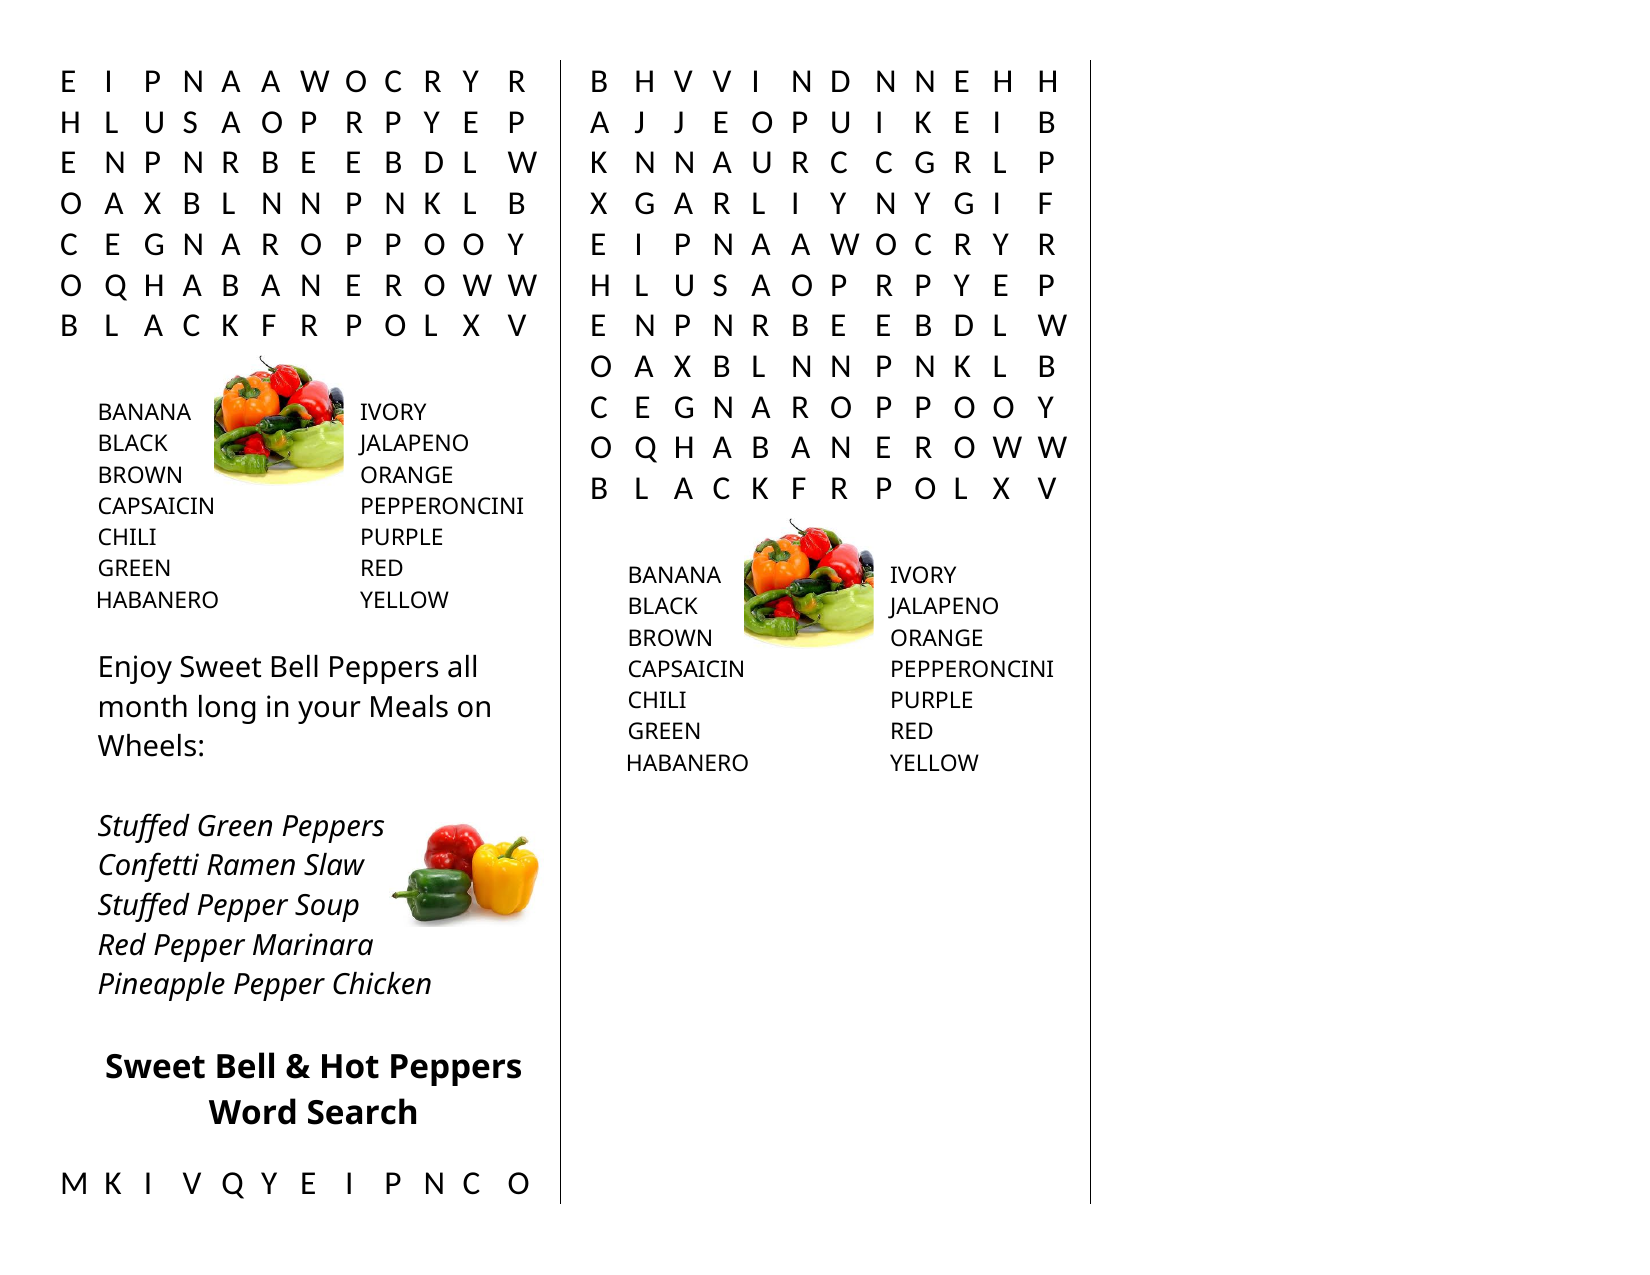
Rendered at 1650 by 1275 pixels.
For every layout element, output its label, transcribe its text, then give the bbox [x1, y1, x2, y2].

table_cell A [250, 60, 289, 101]
table_cell N [171, 223, 210, 264]
table_cell N [903, 345, 942, 386]
text BROWN ORANGE [627, 622, 1060, 653]
table_cell H [132, 264, 171, 304]
table_cell X [662, 345, 701, 386]
table_cell C [903, 223, 942, 264]
table_cell K [942, 345, 981, 386]
table_cell A [662, 467, 701, 508]
table_cell E [819, 304, 864, 345]
table_cell I [623, 223, 662, 264]
table_cell C [49, 223, 93, 264]
table_cell P [819, 264, 864, 304]
table_cell O [579, 345, 623, 386]
table_header O [496, 1162, 541, 1203]
table_cell W [819, 223, 864, 264]
table_cell O [780, 264, 819, 304]
table_cell L [623, 264, 662, 304]
table_cell Y [1026, 386, 1071, 427]
table_cell R [819, 467, 864, 508]
table_cell N [780, 345, 819, 386]
text BANANA IVORY [627, 559, 1060, 590]
table_cell P [903, 264, 942, 304]
table_cell C [579, 386, 623, 427]
table_cell Q [623, 427, 662, 467]
table_header V [171, 1162, 210, 1203]
table_cell L [981, 141, 1026, 182]
table_cell O [903, 467, 942, 508]
table_cell P [864, 345, 903, 386]
table_header Y [250, 1162, 289, 1203]
table_cell N [864, 60, 903, 101]
table_cell R [496, 60, 541, 101]
table_cell F [780, 467, 819, 508]
table_cell H [1026, 60, 1071, 101]
table_cell K [903, 101, 942, 141]
table_cell G [132, 223, 171, 264]
table_cell R [210, 141, 249, 182]
table_cell O [942, 386, 981, 427]
table_cell R [412, 60, 451, 101]
text BROWN ORANGE [97, 459, 530, 490]
table_cell A [740, 386, 779, 427]
table_cell E [334, 264, 373, 304]
table_cell V [1026, 467, 1071, 508]
table_cell Q [93, 264, 132, 304]
table_cell P [864, 467, 903, 508]
table_cell R [701, 182, 740, 223]
table_cell X [451, 304, 496, 345]
table_cell N [819, 427, 864, 467]
table_cell A [701, 427, 740, 467]
table_cell N [373, 182, 412, 223]
table_cell O [451, 223, 496, 264]
table_cell N [662, 141, 701, 182]
table_cell G [623, 182, 662, 223]
table_cell N [701, 223, 740, 264]
text BLACK JALAPENO [97, 427, 530, 459]
table_cell O [334, 60, 373, 101]
table_cell B [1026, 101, 1071, 141]
table_cell Y [451, 60, 496, 101]
table_cell H [662, 427, 701, 467]
table_cell O [412, 264, 451, 304]
table_cell K [579, 141, 623, 182]
table_cell P [373, 223, 412, 264]
table_cell Y [942, 264, 981, 304]
table_cell P [780, 101, 819, 141]
table_cell G [903, 141, 942, 182]
table_cell X [132, 182, 171, 223]
table_cell W [1026, 304, 1071, 345]
table_cell O [819, 386, 864, 427]
table_cell K [740, 467, 779, 508]
table_cell Y [412, 101, 451, 141]
table_header I [132, 1162, 171, 1203]
table_cell E [579, 223, 623, 264]
table_cell E [981, 264, 1026, 304]
table_cell P [1026, 141, 1071, 182]
table_cell E [451, 101, 496, 141]
table_cell L [210, 182, 249, 223]
table_cell R [373, 264, 412, 304]
table_cell O [289, 223, 334, 264]
table_cell B [1026, 345, 1071, 386]
table_cell R [740, 304, 779, 345]
table_cell P [864, 386, 903, 427]
table_cell L [412, 304, 451, 345]
table_cell R [334, 101, 373, 141]
table_cell R [289, 304, 334, 345]
table_cell N [903, 60, 942, 101]
table_cell W [1026, 427, 1071, 467]
table_cell Y [903, 182, 942, 223]
table_cell A [171, 264, 210, 304]
text Sweet Bell & Hot Peppers [97, 1043, 530, 1088]
table_cell A [579, 101, 623, 141]
table_cell R [780, 386, 819, 427]
table_cell N [864, 182, 903, 223]
table_cell A [701, 141, 740, 182]
table_cell U [819, 101, 864, 141]
table_cell J [662, 101, 701, 141]
table_cell U [132, 101, 171, 141]
table_cell C [819, 141, 864, 182]
table_cell E [334, 141, 373, 182]
table_cell W [496, 141, 541, 182]
table_cell N [701, 304, 740, 345]
table_header N [412, 1162, 451, 1203]
picture [744, 518, 874, 559]
text BLACK JALAPENO [627, 590, 1060, 622]
table_cell V [701, 60, 740, 101]
table_cell O [49, 182, 93, 223]
table_cell N [93, 141, 132, 182]
table_cell C [373, 60, 412, 101]
table_cell I [780, 182, 819, 223]
table_cell O [864, 223, 903, 264]
table_cell O [981, 386, 1026, 427]
table_cell P [334, 304, 373, 345]
table_cell W [496, 264, 541, 304]
table_cell R [780, 141, 819, 182]
table_cell P [289, 101, 334, 141]
table_cell E [623, 386, 662, 427]
table_cell P [1026, 264, 1071, 304]
table_cell R [1026, 223, 1071, 264]
text CAPSAICIN PEPPERONCINI [97, 490, 530, 521]
text CHILI PURPLE [97, 521, 530, 552]
table_cell B [701, 345, 740, 386]
picture [530, 822, 544, 927]
table_cell E [942, 101, 981, 141]
table_cell L [981, 345, 1026, 386]
table_cell B [171, 182, 210, 223]
table_cell W [451, 264, 496, 304]
table_cell Y [981, 223, 1026, 264]
table_cell Y [819, 182, 864, 223]
text Word Search [97, 1088, 530, 1134]
text HABANERO YELLOW [60, 584, 530, 615]
table_cell X [579, 182, 623, 223]
table_cell O [942, 427, 981, 467]
table_cell D [412, 141, 451, 182]
table_header Q [210, 1162, 249, 1203]
table_cell H [623, 60, 662, 101]
table_cell O [579, 427, 623, 467]
table_cell O [373, 304, 412, 345]
table_header K [93, 1162, 132, 1203]
table_cell L [981, 304, 1026, 345]
table_cell R [903, 427, 942, 467]
table_cell E [289, 141, 334, 182]
table_cell P [496, 101, 541, 141]
table_cell A [623, 345, 662, 386]
table_cell B [250, 141, 289, 182]
table_cell V [662, 60, 701, 101]
table_cell A [250, 264, 289, 304]
text Stuffed Green Peppers [97, 805, 530, 844]
table_cell N [289, 182, 334, 223]
table_header I [334, 1162, 373, 1203]
table_cell B [496, 182, 541, 223]
table_cell V [496, 304, 541, 345]
text CHILI PURPLE [627, 684, 1060, 715]
table_cell C [701, 467, 740, 508]
table_cell A [132, 304, 171, 345]
table_header C [451, 1162, 496, 1203]
table_cell F [1026, 182, 1071, 223]
table_header P [373, 1162, 412, 1203]
table_cell P [662, 304, 701, 345]
table_cell E [49, 141, 93, 182]
text CAPSAICIN PEPPERONCINI [627, 653, 1060, 684]
text HABANERO YELLOW [590, 747, 1060, 778]
text Red Pepper Marinara [97, 924, 530, 964]
table_cell L [740, 345, 779, 386]
table_cell K [412, 182, 451, 223]
table_cell E [701, 101, 740, 141]
table_cell B [210, 264, 249, 304]
table_cell G [942, 182, 981, 223]
text GREEN RED [627, 715, 1060, 747]
table_cell A [740, 223, 779, 264]
table_cell R [864, 264, 903, 304]
table_cell A [780, 427, 819, 467]
table_cell P [373, 101, 412, 141]
table_cell N [623, 304, 662, 345]
table_cell C [864, 141, 903, 182]
table_cell D [819, 60, 864, 101]
table_cell A [740, 264, 779, 304]
table_cell F [250, 304, 289, 345]
text Stuffed Pepper Soup [97, 884, 530, 924]
table_cell B [903, 304, 942, 345]
table_cell N [289, 264, 334, 304]
table_cell B [49, 304, 93, 345]
table_cell X [981, 467, 1026, 508]
table_cell E [93, 223, 132, 264]
table_header E [289, 1162, 334, 1203]
table_cell N [701, 386, 740, 427]
table_cell E [942, 60, 981, 101]
table_cell N [780, 60, 819, 101]
table_cell L [451, 182, 496, 223]
table_cell O [250, 101, 289, 141]
table_cell R [250, 223, 289, 264]
table_header M [49, 1162, 93, 1203]
table_cell A [780, 223, 819, 264]
table_cell L [93, 304, 132, 345]
table_cell N [171, 60, 210, 101]
table_cell S [171, 101, 210, 141]
table_cell C [171, 304, 210, 345]
table_cell G [662, 386, 701, 427]
table_cell A [210, 223, 249, 264]
table_cell P [132, 141, 171, 182]
table_cell H [49, 101, 93, 141]
table_cell O [49, 264, 93, 304]
table_cell W [289, 60, 334, 101]
table_cell R [942, 141, 981, 182]
table_cell P [662, 223, 701, 264]
text Confetti Ramen Slaw [97, 844, 530, 884]
table_cell P [334, 182, 373, 223]
table_cell I [864, 101, 903, 141]
table_cell E [864, 304, 903, 345]
table_cell N [250, 182, 289, 223]
table_cell K [210, 304, 249, 345]
table_cell N [623, 141, 662, 182]
table_cell I [981, 101, 1026, 141]
table_cell U [740, 141, 779, 182]
table_cell A [93, 182, 132, 223]
table_cell S [701, 264, 740, 304]
table_cell A [210, 60, 249, 101]
table_cell H [579, 264, 623, 304]
table_cell L [740, 182, 779, 223]
table_cell L [451, 141, 496, 182]
table_cell P [132, 60, 171, 101]
table_cell L [623, 467, 662, 508]
table_cell D [942, 304, 981, 345]
text BANANA IVORY [97, 396, 530, 427]
table_cell A [662, 182, 701, 223]
text GREEN RED [97, 552, 530, 584]
table_cell B [740, 427, 779, 467]
table_cell I [93, 60, 132, 101]
table_cell R [942, 223, 981, 264]
table_cell B [373, 141, 412, 182]
table_cell L [93, 101, 132, 141]
table_cell P [334, 223, 373, 264]
picture [214, 355, 344, 396]
table_cell W [981, 427, 1026, 467]
table_cell L [942, 467, 981, 508]
table_cell E [864, 427, 903, 467]
text Pineapple Pepper Chicken [97, 964, 530, 1003]
table_cell O [412, 223, 451, 264]
table_cell E [579, 304, 623, 345]
table_cell N [171, 141, 210, 182]
table_cell B [780, 304, 819, 345]
table_cell O [740, 101, 779, 141]
table_cell J [623, 101, 662, 141]
table_cell I [981, 182, 1026, 223]
table_cell P [903, 386, 942, 427]
table_cell I [740, 60, 779, 101]
table_cell B [579, 467, 623, 508]
table_cell E [49, 60, 93, 101]
table_cell B [579, 60, 623, 101]
table_cell Y [496, 223, 541, 264]
table_cell U [662, 264, 701, 304]
table_cell H [981, 60, 1026, 101]
table_cell A [210, 101, 249, 141]
text Enjoy Sweet Bell Peppers all month long in your Meals on Wheels: [97, 646, 530, 765]
table_cell N [819, 345, 864, 386]
